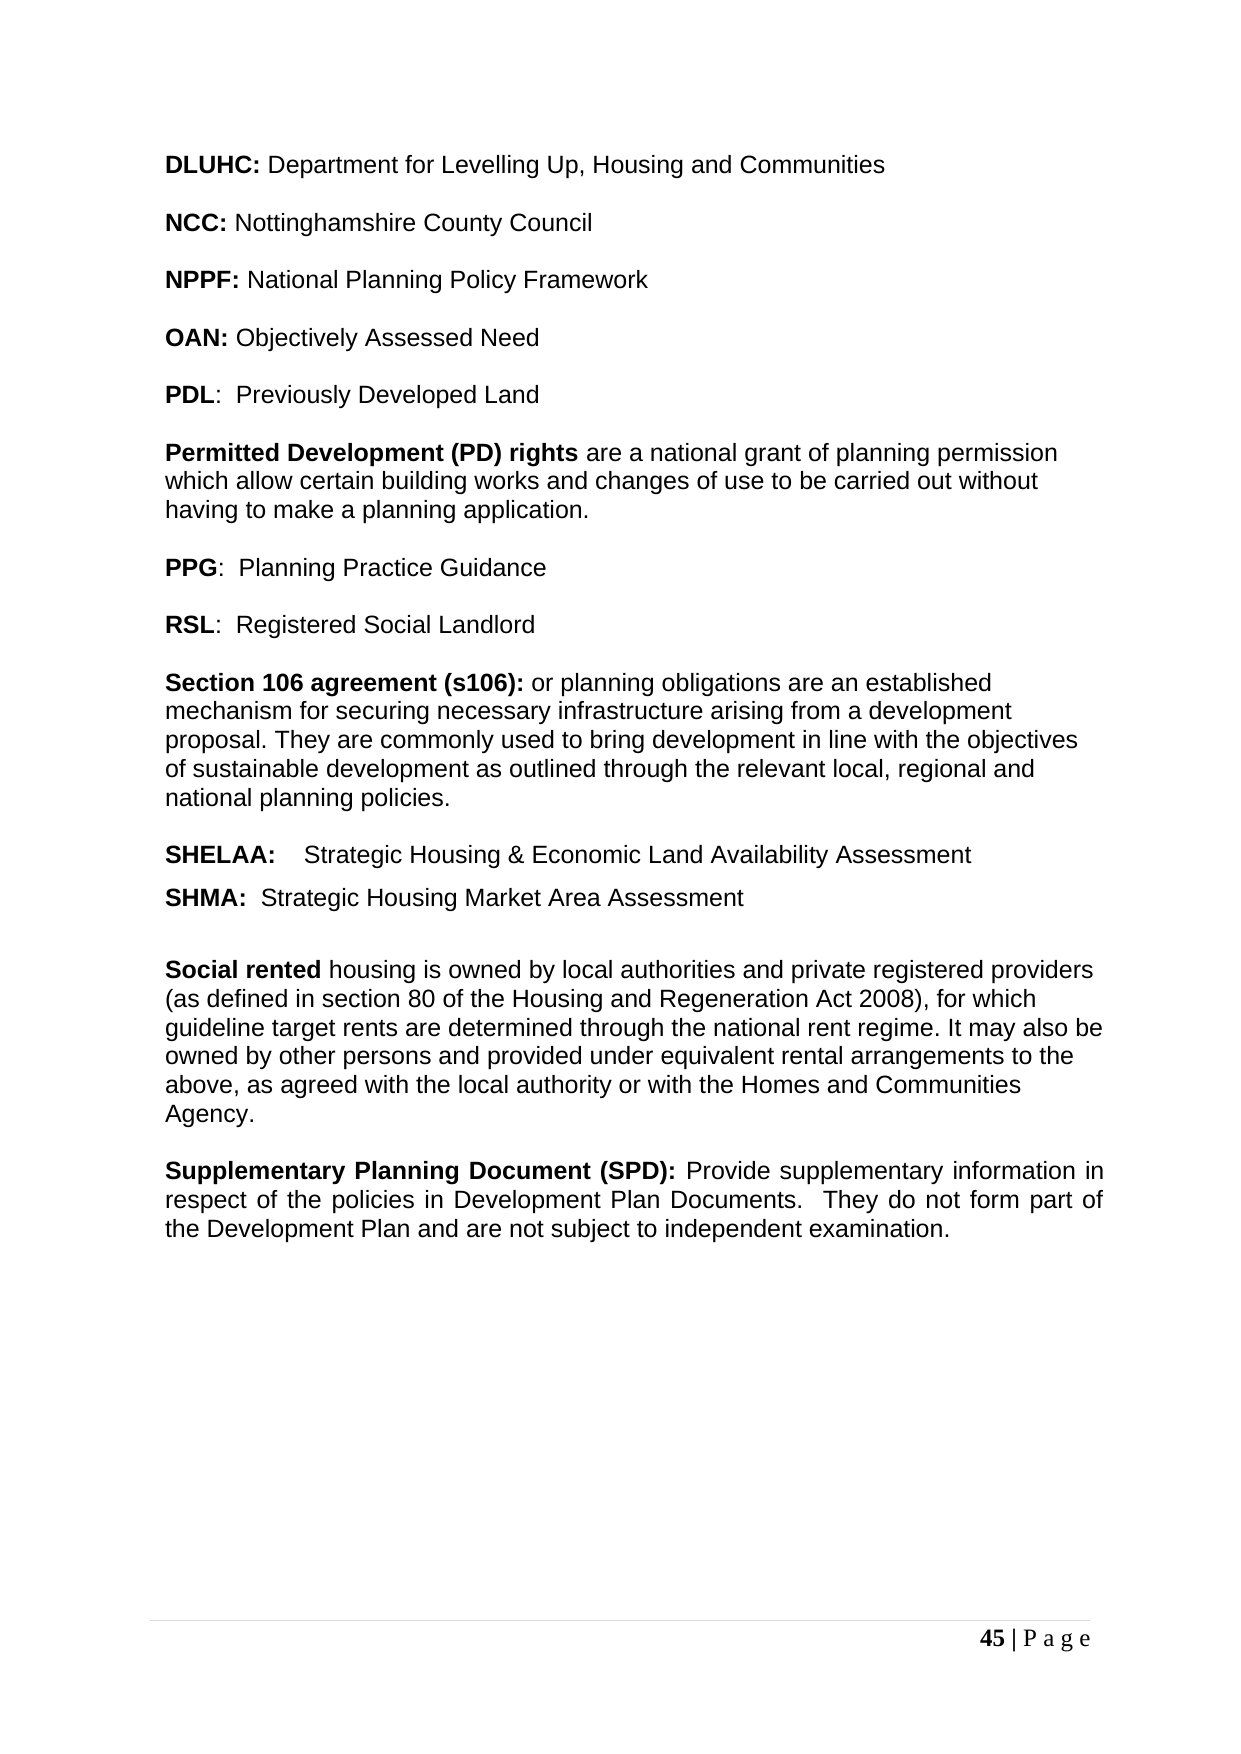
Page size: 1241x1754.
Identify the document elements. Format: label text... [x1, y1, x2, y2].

text SHMA: Strategic Housing Market Area Assessment [165, 883, 1105, 912]
text OAN: Objectively Assessed Need [150, 322, 1090, 351]
text RSL: Registered Social Landlord [150, 610, 1090, 639]
text Permitted Development (PD) rights are a national grant of planning permission which allow certain building works and changes of use to be carried out without having to make a planning application. [150, 437, 1090, 524]
text Social rented housing is owned by local authorities and private registered providers (as defined in section 80 of the Housing and Regeneration Act 2008), for which guideline target rents are determined through the national rent regime. It may also be owned by other persons and provided under equivalent rental arrangements to the above, as agreed with the local authority or with the Homes and Communities Agency. [150, 955, 1090, 1127]
text NPPF: National Planning Policy Framework [150, 265, 1090, 294]
text Supplementary Planning Document (SPD): Provide supplementary information in respect of the policies in Development Plan Documents. They do not form part of the Development Plan and are not subject to independent examination. [150, 1156, 1090, 1242]
text DLUHC: Department for Levelling Up, Housing and Communities [150, 150, 1090, 179]
text NCC: Nottinghamshire County Council [150, 207, 1090, 236]
text Section 106 agreement (s106): or planning obligations are an established mechanism for securing necessary infrastructure arising from a development proposal. They are commonly used to bring development in line with the objectives of sustainable development as outlined through the relevant local, regional and national planning policies. [150, 667, 1090, 811]
text PDL: Previously Developed Land [150, 380, 1090, 409]
text SHELAA: Strategic Housing & Economic Land Availability Assessment [150, 840, 1090, 869]
text PPG: Planning Practice Guidance [150, 552, 1090, 581]
